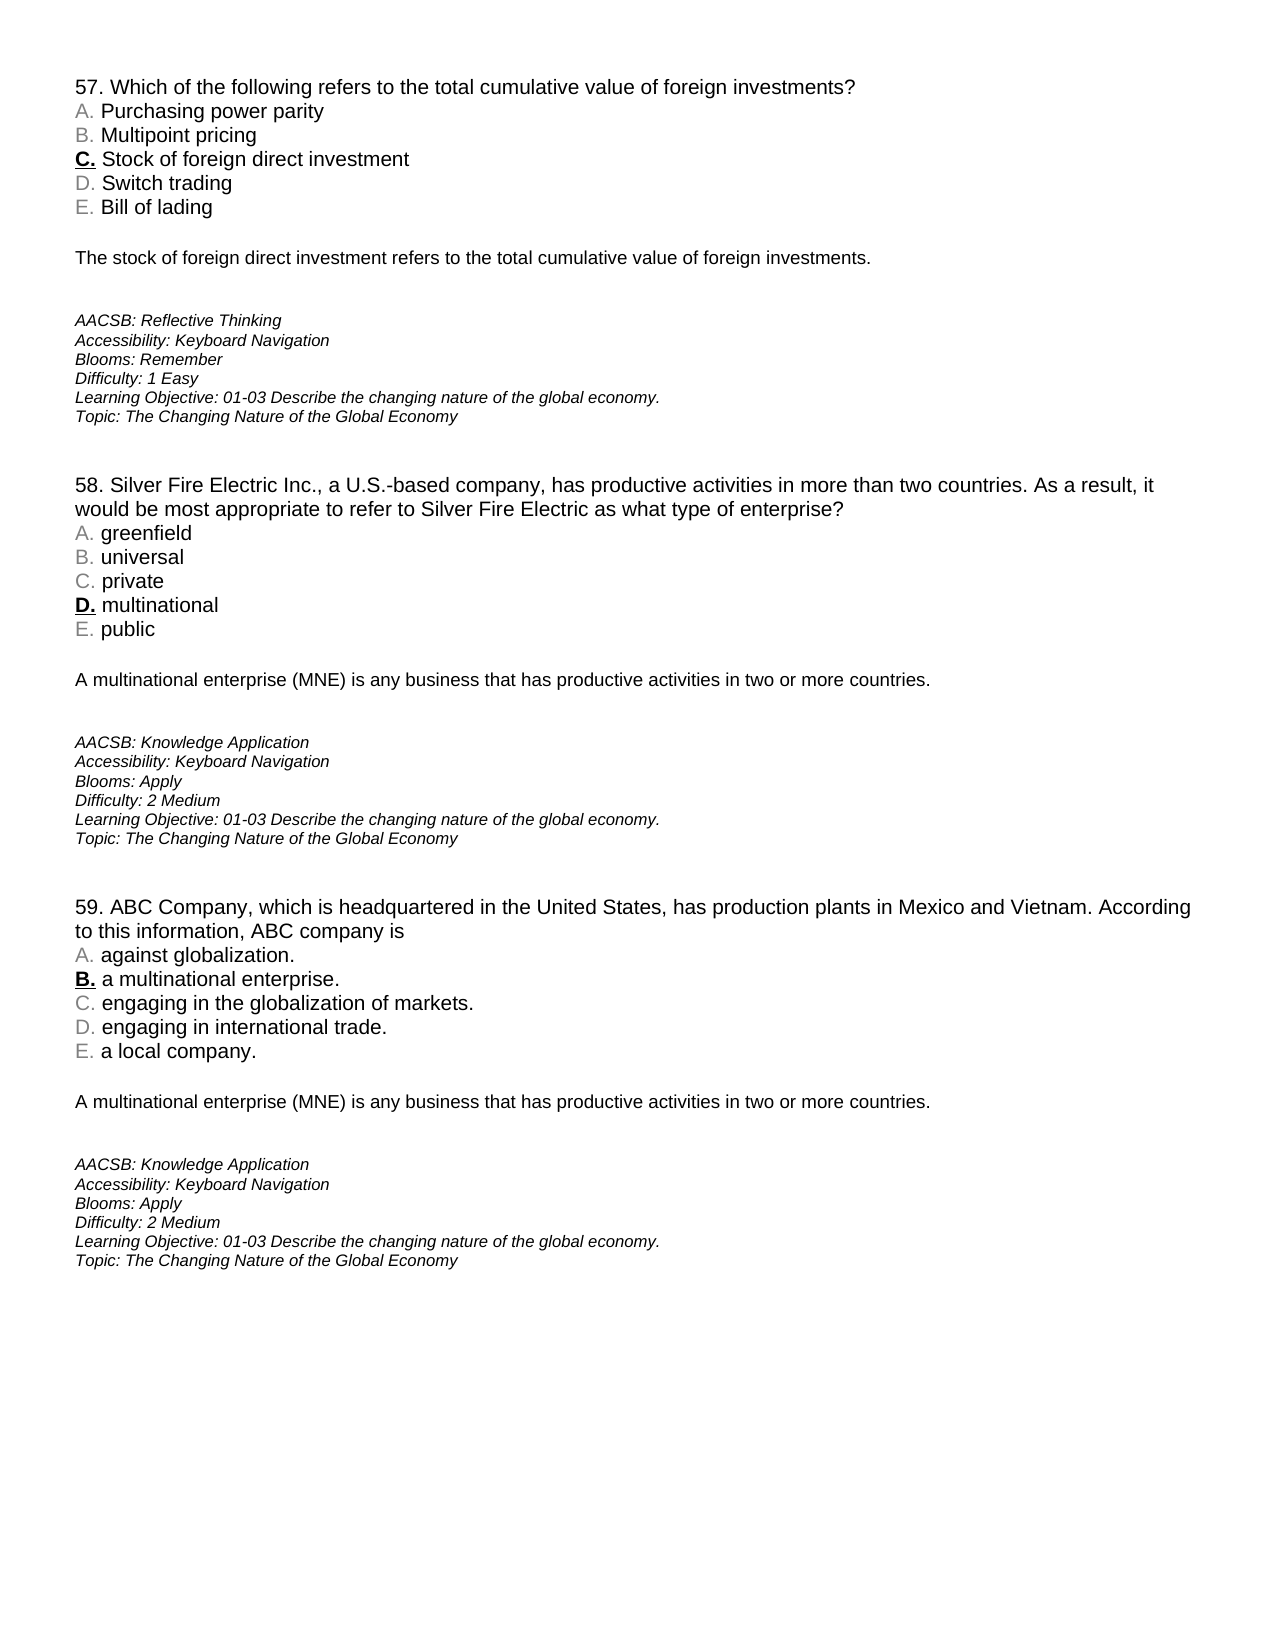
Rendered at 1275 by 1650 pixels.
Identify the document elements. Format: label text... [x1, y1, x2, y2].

text 57. Which of the following refers to the total cumulative value of foreign investments? A. Purchasing power parity B. Multipoint pricing C. Stock of foreign direct investment D. Switch trading E. Bill of lading [75, 75, 1200, 219]
text AACSB: Knowledge Application Accessibility: Keyboard Navigation Blooms: Apply Difficulty: 2 Medium Learning Objective: 01-03 Describe the changing nature of the global economy. Topic: The Changing Nature of the Global Economy [75, 1133, 1200, 1289]
text The stock of foreign direct investment refers to the total cumulative value of foreign investments. [75, 246, 1200, 268]
text 58. Silver Fire Electric Inc., a U.S.-based company, has productive activities in more than two countries. As a result, it would be most appropriate to refer to Silver Fire Electric as what type of enterprise? A. greenfield B. universal C. private D. multinational E. public [75, 473, 1200, 641]
text 59. ABC Company, which is headquartered in the United States, has production plants in Mexico and Vietnam. According to this information, ABC company is A. against globalization. B. a multinational enterprise. C. engaging in the globalization of markets. D. engaging in international trade. E. a local company. [75, 895, 1200, 1063]
text A multinational enterprise (MNE) is any business that has productive activities in two or more countries. [75, 668, 1200, 690]
text A multinational enterprise (MNE) is any business that has productive activities in two or more countries. [75, 1090, 1200, 1112]
text AACSB: Knowledge Application Accessibility: Keyboard Navigation Blooms: Apply Difficulty: 2 Medium Learning Objective: 01-03 Describe the changing nature of the global economy. Topic: The Changing Nature of the Global Economy [75, 712, 1200, 867]
text AACSB: Reflective Thinking Accessibility: Keyboard Navigation Blooms: Remember Difficulty: 1 Easy Learning Objective: 01-03 Describe the changing nature of the global economy. Topic: The Changing Nature of the Global Economy [75, 289, 1200, 445]
